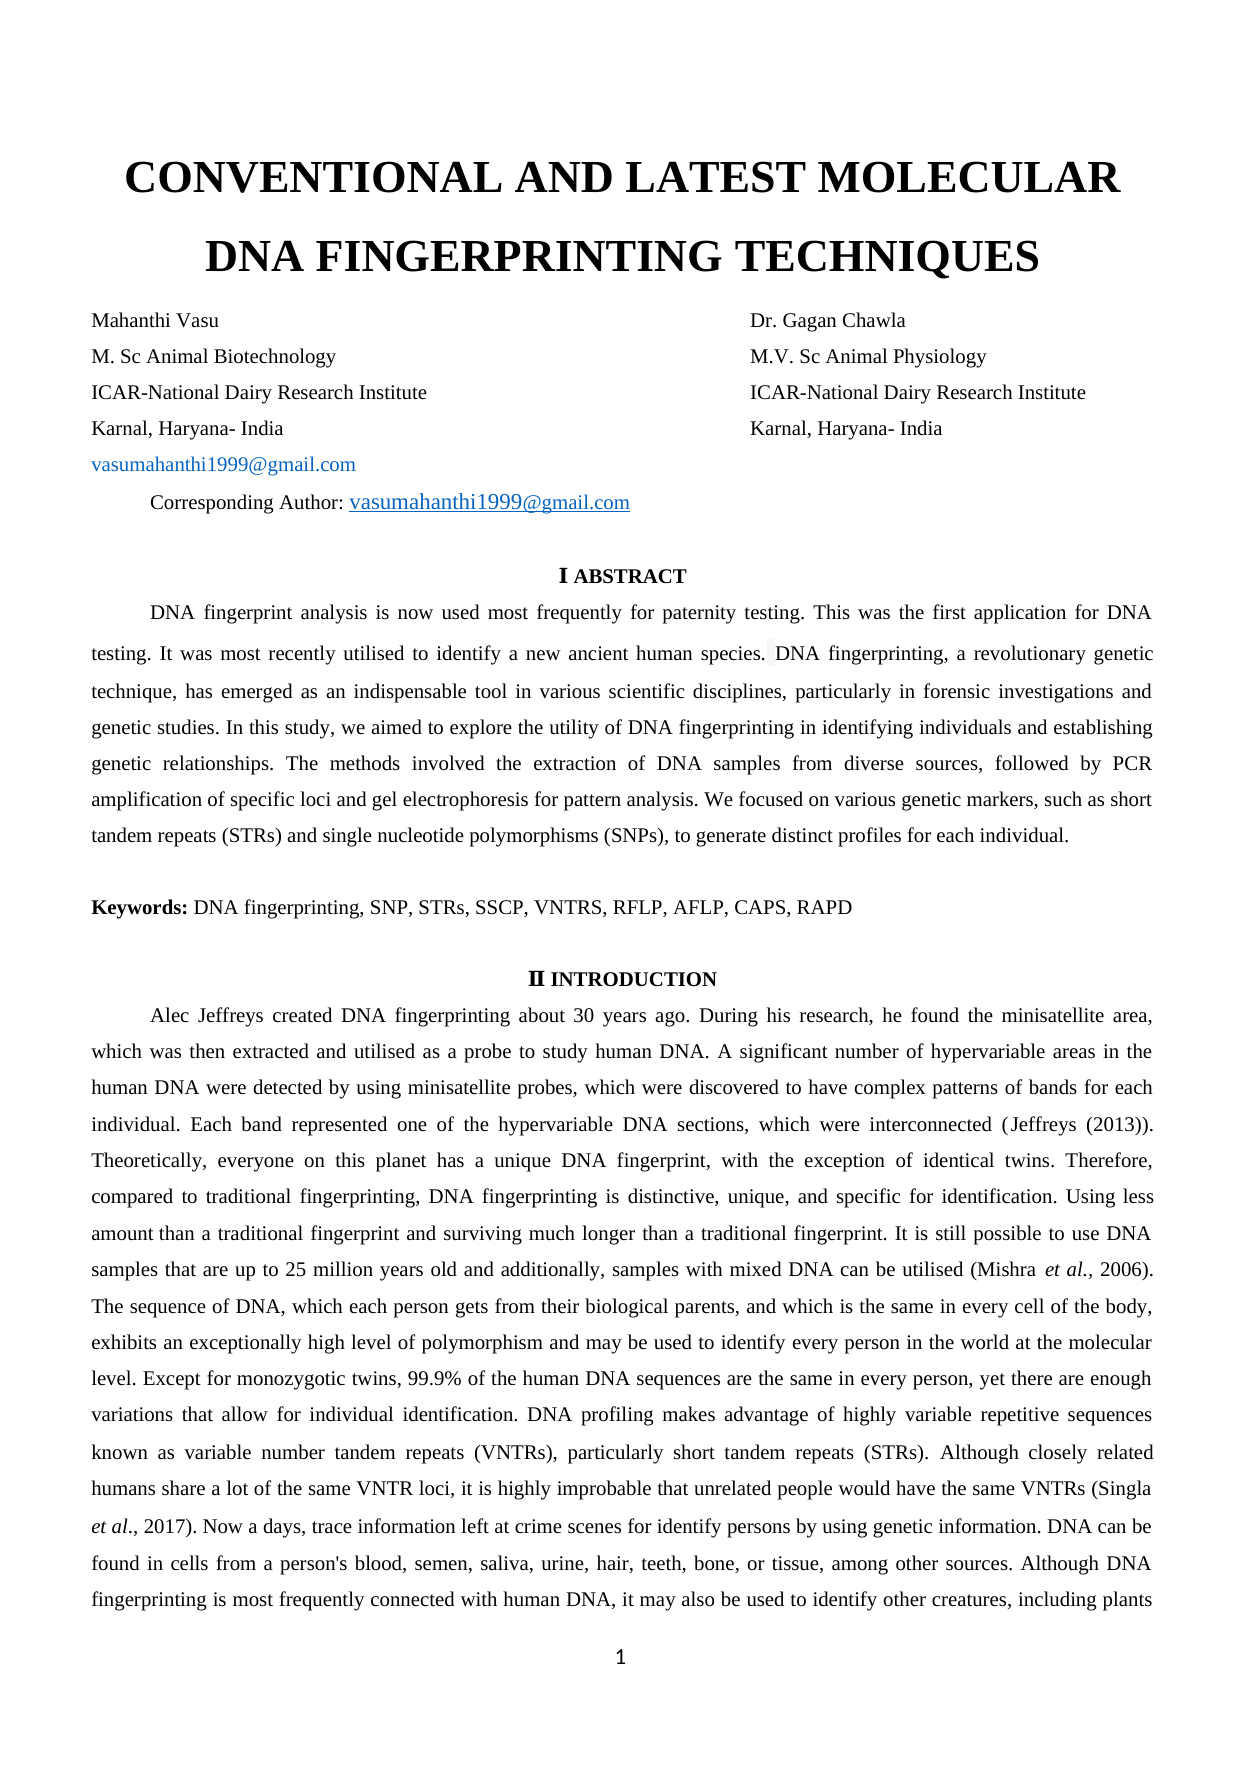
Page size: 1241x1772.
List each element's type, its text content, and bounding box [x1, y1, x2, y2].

text M. Sc Animal Biotechnology M.V. Sc Animal Physiology [91, 344, 1154, 368]
text DNA fingerprint analysis is now used most frequently for paternity testing. This was the first application for DNA testing. It was most recently utilised to identify a new ancient human species. DNA fingerprinting, a revolutionary genetic technique, has emerged as an indispensable tool in various scientific disciplines, particularly in forensic investigations and genetic studies. In this study, we aimed to explore the utility of DNA fingerprinting in identifying individuals and establishing genetic relationships. The methods involved the extraction of DNA samples from diverse sources, followed by PCR amplification of specific loci and gel electrophoresis for pattern analysis. We focused on various genetic markers, such as short tandem repeats (STRs) and single nucleotide polymorphisms (SNPs), to generate distinct profiles for each individual. [91, 600, 1154, 847]
text Ⅱ INTRODUCTION [91, 967, 1154, 991]
text ICAR-National Dairy Research Institute ICAR-National Dairy Research Institute [91, 380, 1154, 404]
text Corresponding Author: vasumahanthi1999@gmail.com [150, 488, 1154, 515]
text vasumahanthi1999@gmail.com [91, 452, 1154, 476]
text CONVENTIONAL AND LATEST MOLECULAR DNA FINGERPRINTING TECHNIQUES [91, 150, 1154, 282]
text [91, 1003, 1154, 1611]
text Karnal, Haryana- India Karnal, Haryana- India [91, 416, 1154, 440]
text Ⅰ ABSTRACT [91, 564, 1154, 588]
text Mahanthi Vasu Dr. Gagan Chawla [91, 308, 1154, 332]
text Keywords: DNA fingerprinting, SNP, STRs, SSCP, VNTRS, RFLP, AFLP, CAPS, RAPD [91, 895, 1154, 919]
